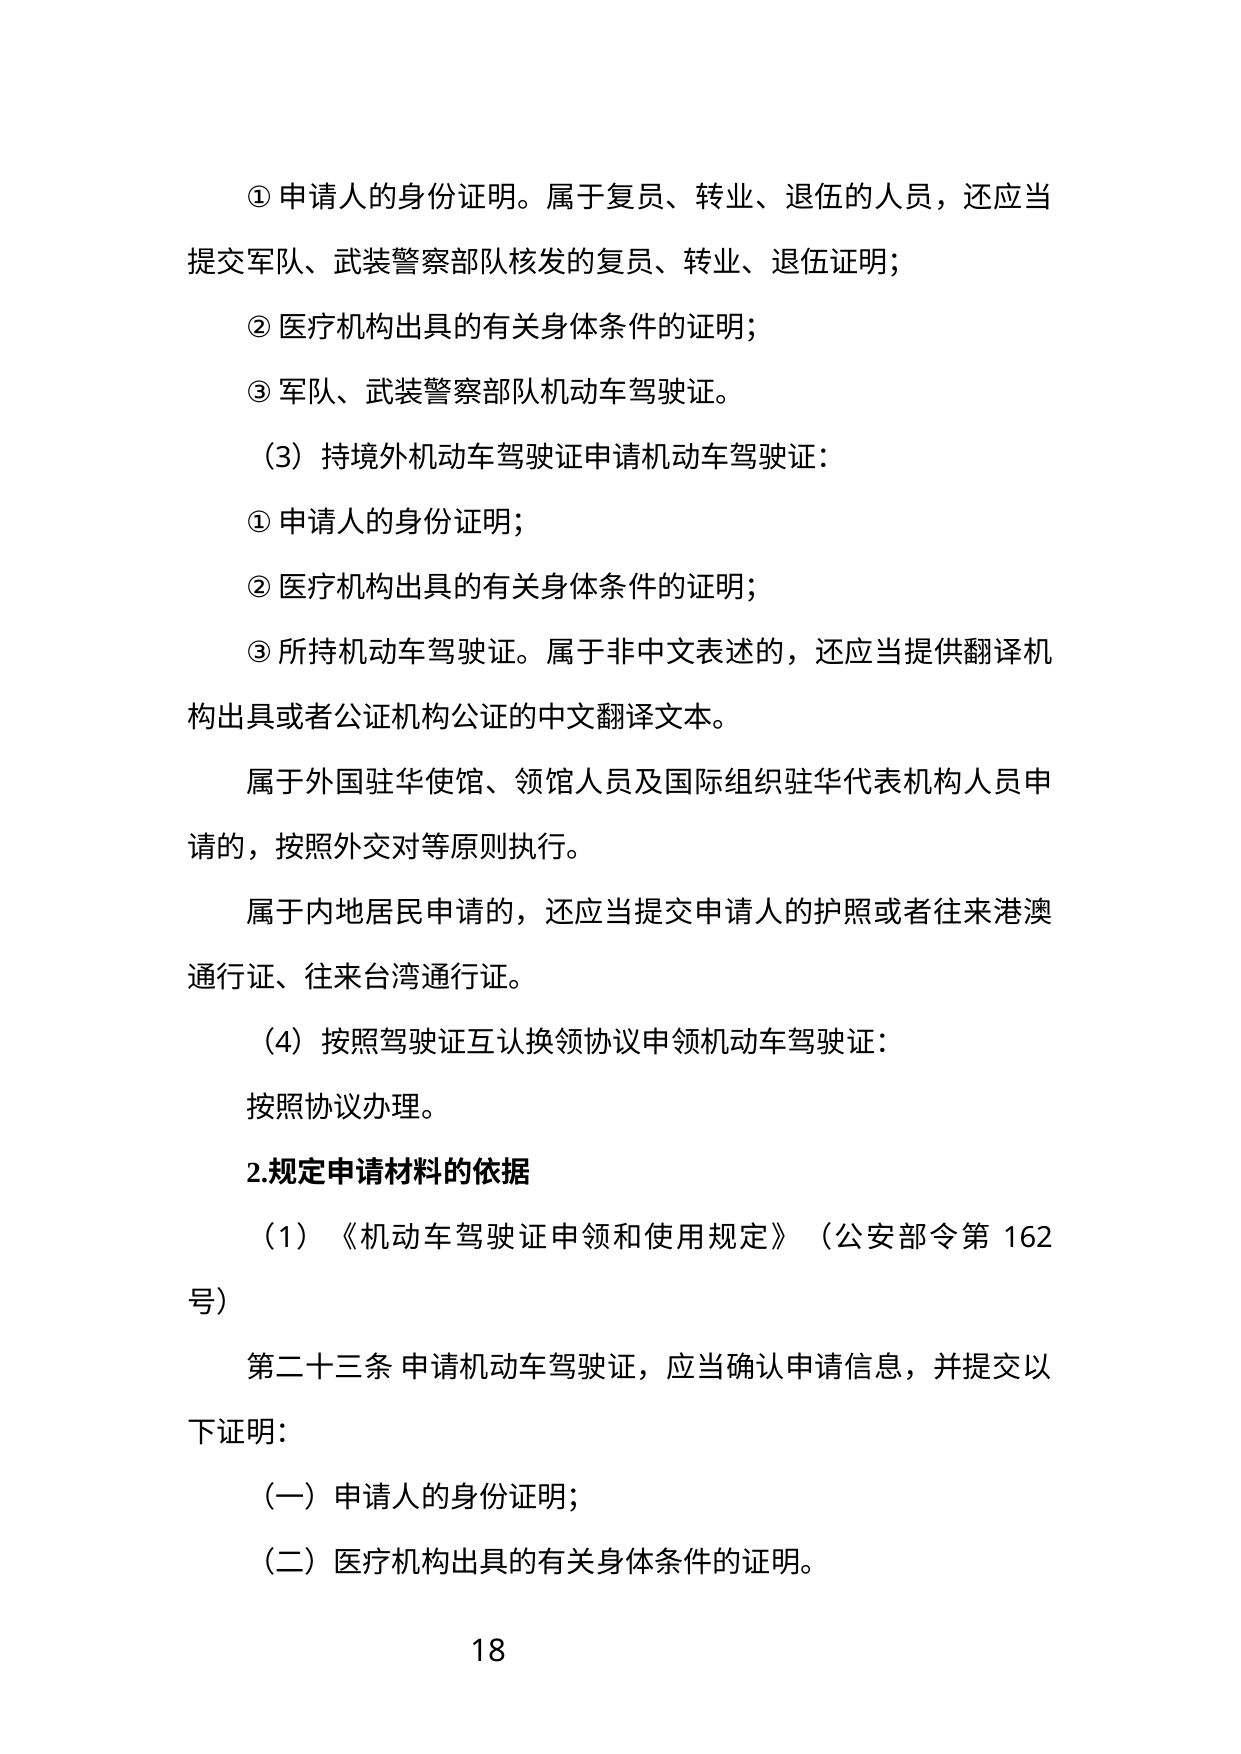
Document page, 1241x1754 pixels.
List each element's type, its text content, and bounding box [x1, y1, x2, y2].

text ①申请人的身份证明； [187, 487, 1053, 552]
text 第二十三条 申请机动车驾驶证，应当确认申请信息，并提交以下证明： [187, 1332, 1053, 1462]
list 2.规定申请材料的依据 [187, 1137, 1053, 1202]
text （一）申请人的身份证明； [187, 1462, 1053, 1527]
text （3）持境外机动车驾驶证申请机动车驾驶证： [187, 422, 1053, 487]
text （二）医疗机构出具的有关身体条件的证明。 [187, 1527, 1053, 1592]
text （1）《机动车驾驶证申领和使用规定》（公安部令第 162 号） [187, 1202, 1053, 1332]
text 属于外国驻华使馆、领馆人员及国际组织驻华代表机构人员申请的，按照外交对等原则执行。 [187, 747, 1053, 877]
text ①申请人的身份证明。属于复员、转业、退伍的人员，还应当提交军队、武装警察部队核发的复员、转业、退伍证明； [187, 162, 1053, 292]
text ②医疗机构出具的有关身体条件的证明； [187, 552, 1053, 617]
text 按照协议办理。 [187, 1072, 1053, 1137]
text 属于内地居民申请的，还应当提交申请人的护照或者往来港澳通行证、往来台湾通行证。 [187, 877, 1053, 1007]
text ②医疗机构出具的有关身体条件的证明； [187, 292, 1053, 357]
text ③所持机动车驾驶证。属于非中文表述的，还应当提供翻译机构出具或者公证机构公证的中文翻译文本。 [187, 617, 1053, 747]
text ③军队、武装警察部队机动车驾驶证。 [187, 357, 1053, 422]
text （4）按照驾驶证互认换领协议申领机动车驾驶证： [187, 1007, 1053, 1072]
